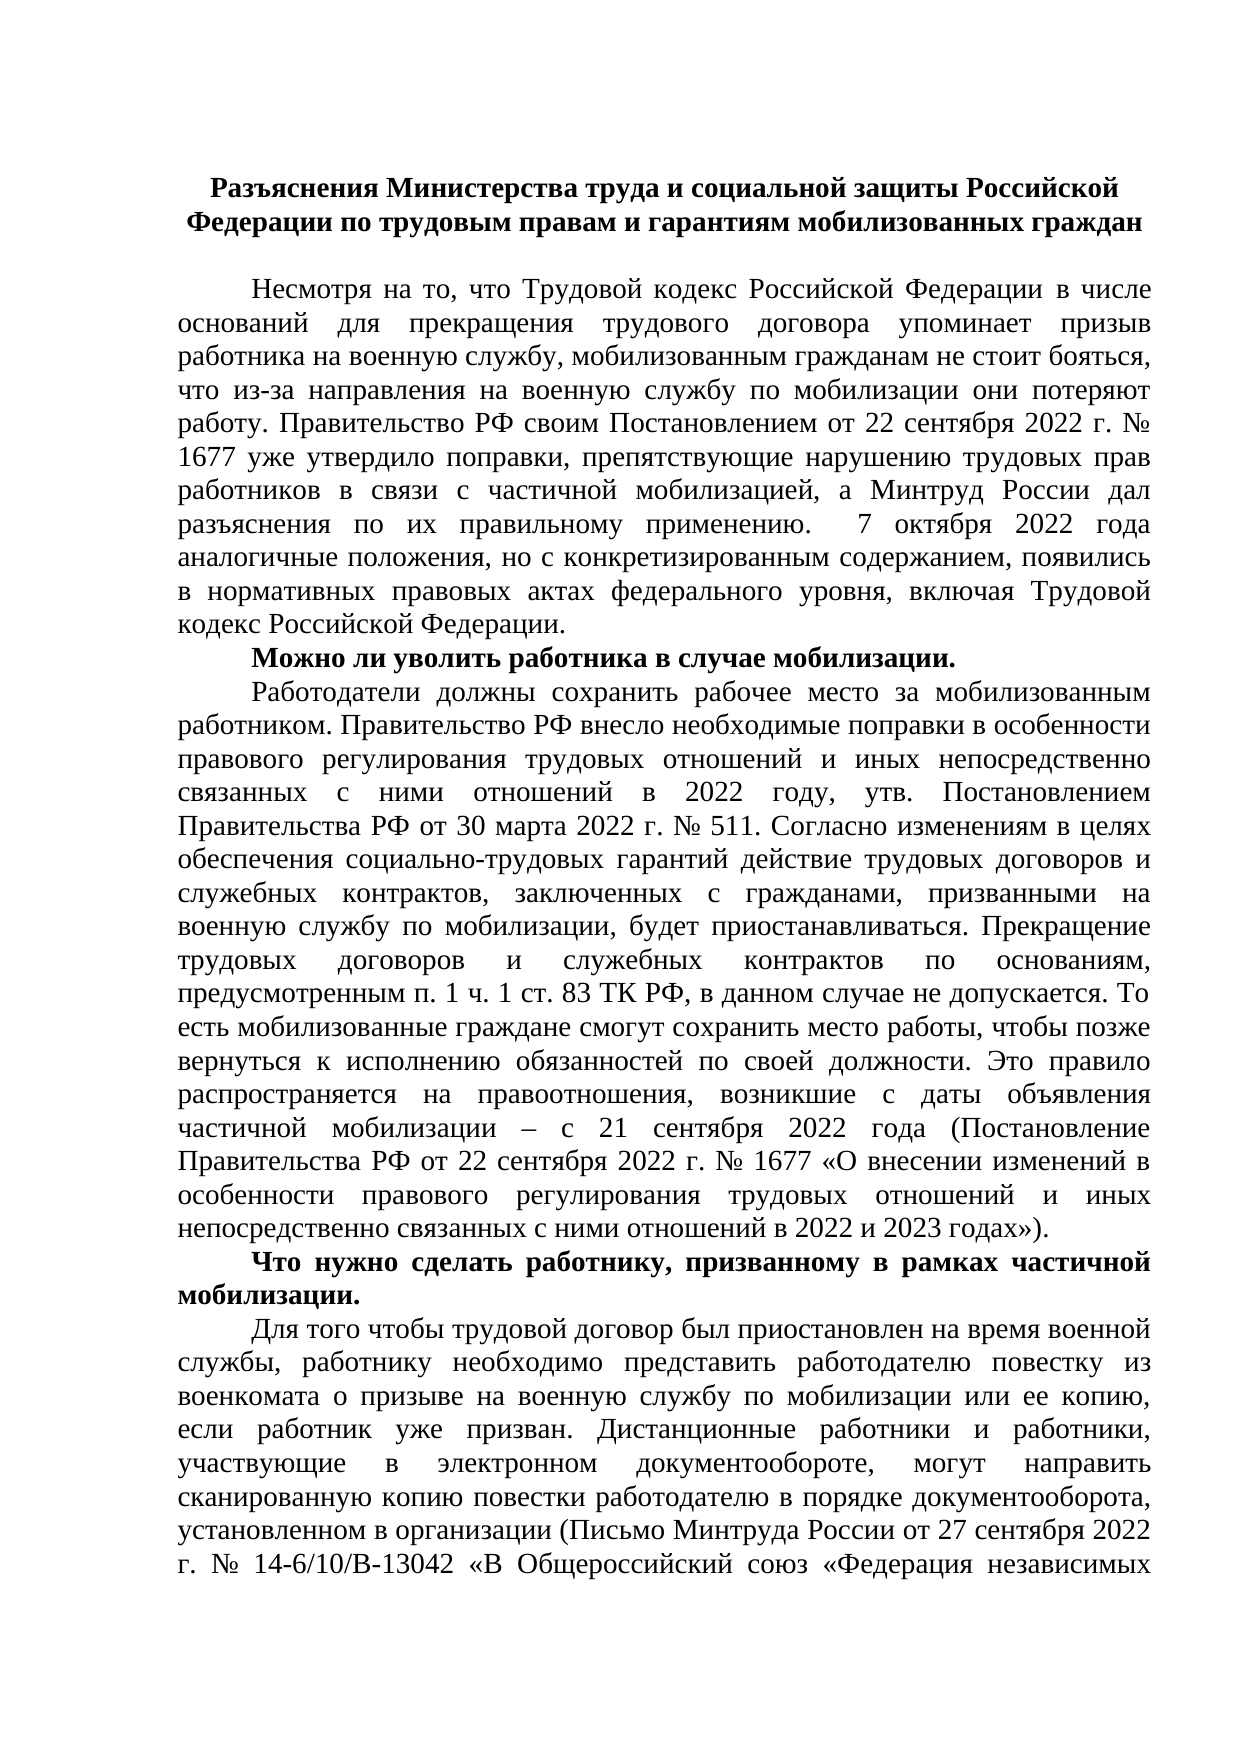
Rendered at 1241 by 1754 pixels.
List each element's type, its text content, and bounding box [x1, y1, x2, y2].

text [177, 1311, 1152, 1579]
text Разъяснения Министерства труда и социальной защиты Российской Федерации по трудовым правам и гарантиям мобилизованных граждан [177, 171, 1152, 238]
text Что нужно сделать работнику, призванному в рамках частичной мобилизации. [177, 1244, 1152, 1311]
text Несмотря на то, что Трудовой кодекс Российской Федерации в числе оснований для прекращения трудового договора упоминает призыв работника на военную службу, мобилизованным гражданам не стоит бояться, что из-за направления на военную службу по мобилизации они потеряют работу. Правительство РФ своим Постановлением от 22 сентября 2022 г. № 1677 уже утвердило поправки, препятствующие нарушению трудовых прав работников в связи с частичной мобилизацией, а Минтруд России дал разъяснения по их правильному применению. 7 октября 2022 года аналогичные положения, но с конкретизированным содержанием, появились в нормативных правовых актах федерального уровня, включая Трудовой кодекс Российской Федерации. [177, 271, 1152, 640]
text Работодатели должны сохранить рабочее место за мобилизованным работником. Правительство РФ внесло необходимые поправки в особенности правового регулирования трудовых отношений и иных непосредственно связанных с ними отношений в 2022 году, утв. Постановлением Правительства РФ от 30 марта 2022 г. № 511. Согласно изменениям в целях обеспечения социально-трудовых гарантий действие трудовых договоров и служебных контрактов, заключенных с гражданами, призванными на военную службу по мобилизации, будет приостанавливаться. Прекращение трудовых договоров и служебных контрактов по основаниям, предусмотренным п. 1 ч. 1 ст. 83 ТК РФ, в данном случае не допускается. То есть мобилизованные граждане смогут сохранить место работы, чтобы позже вернуться к исполнению обязанностей по своей должности. Это правило распространяется на правоотношения, возникшие с даты объявления частичной мобилизации – с 21 сентября 2022 года (Постановление Правительства РФ от 22 сентября 2022 г. № 1677 «О внесении изменений в особенности правового регулирования трудовых отношений и иных непосредственно связанных с ними отношений в 2022 и 2023 годах»). [177, 674, 1152, 1244]
text Можно ли уволить работника в случае мобилизации. [177, 640, 1152, 674]
